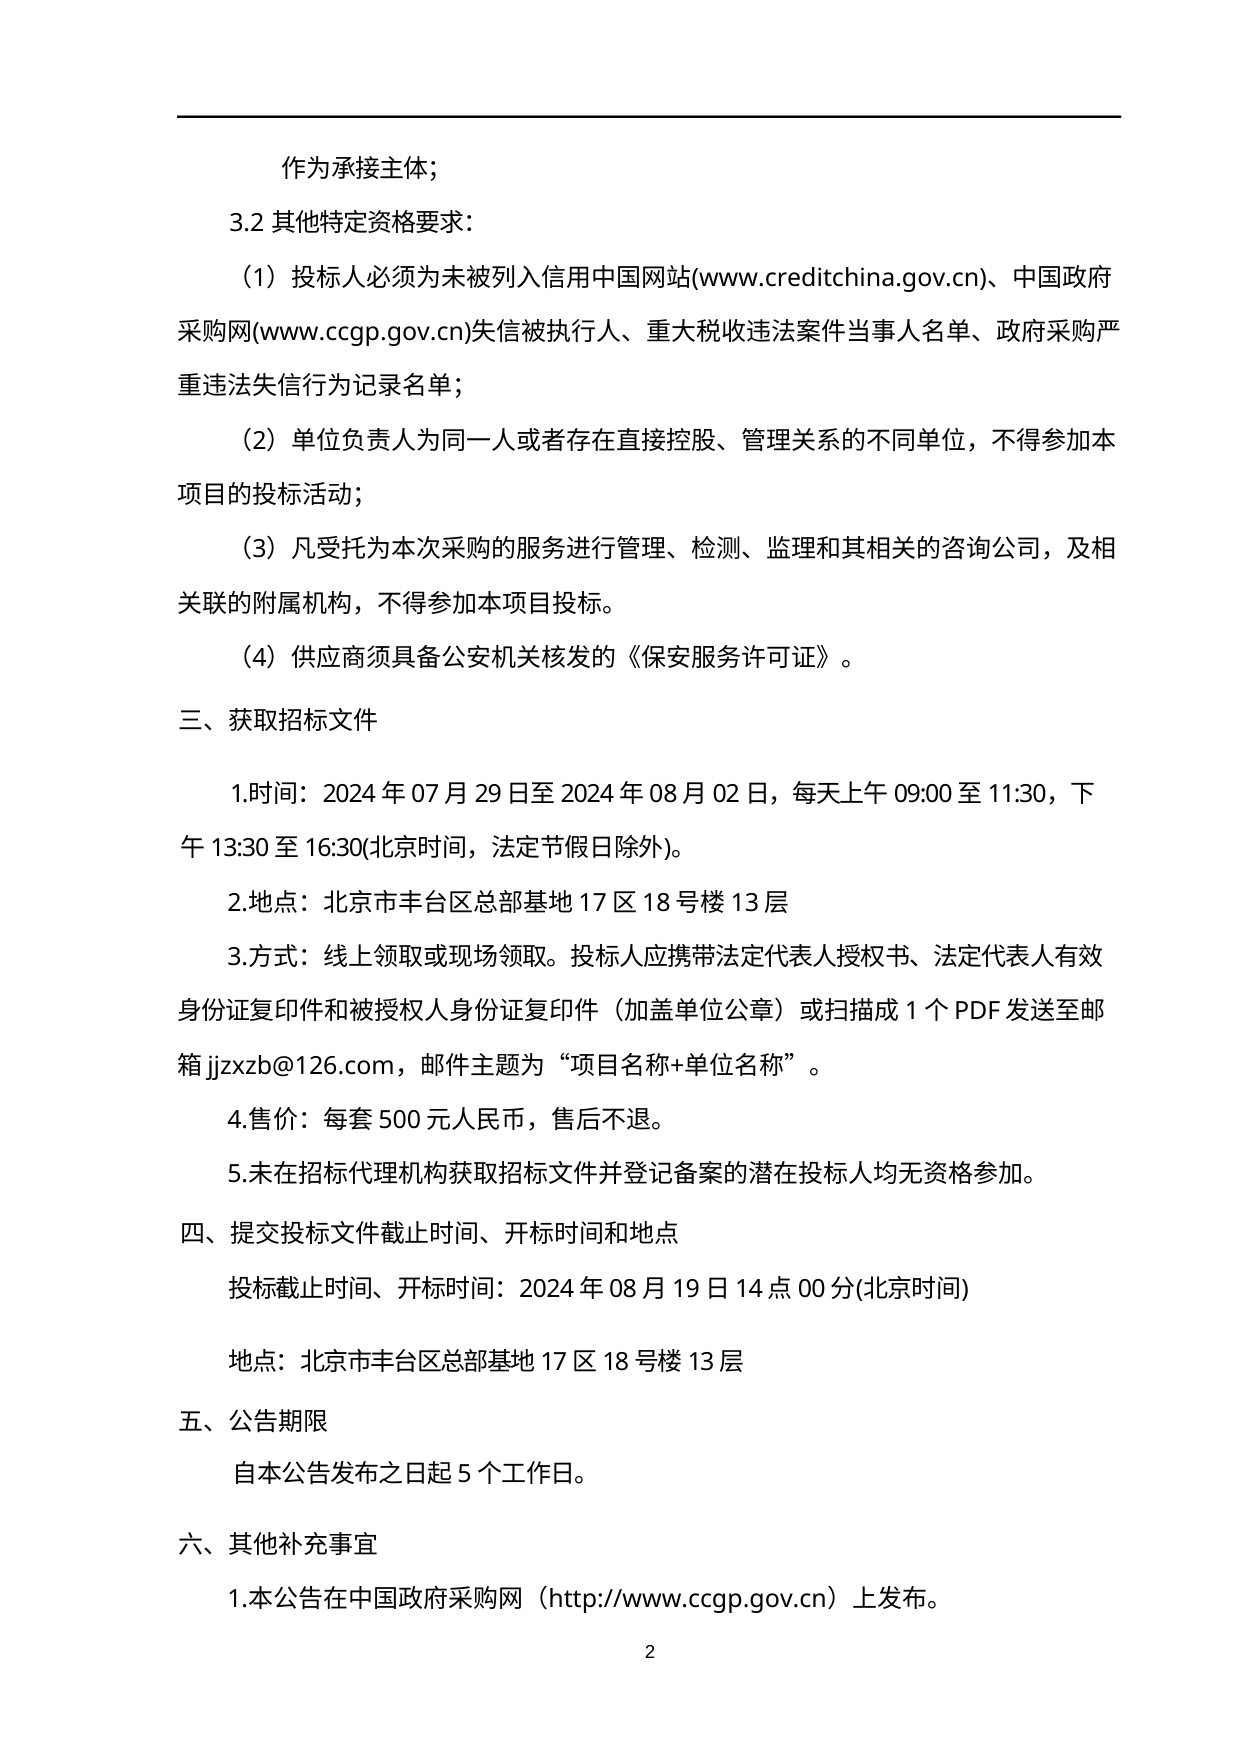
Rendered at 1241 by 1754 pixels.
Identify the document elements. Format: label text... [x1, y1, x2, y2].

text 4.售价：每套500元人民币，售后不退。 [177, 1099, 1122, 1136]
text 3.2 其他特定资格要求： [229, 203, 1122, 239]
text 五、公告期限 [179, 1404, 1122, 1437]
text 六、其他补充事宜 [178, 1524, 1122, 1560]
text 四、提交投标文件截止时间、开标时间和地点 [181, 1216, 1122, 1249]
text 自本公告发布之日起 5 个工作日。 [232, 1456, 1122, 1489]
text （3）凡受托为本次采购的服务进行管理、检测、监理和其相关的咨询公司，及相关联的附属机构，不得参加本项目投标。 [177, 529, 1122, 619]
text 地点：北京市丰台区总部基地17区18号楼13层 [228, 1341, 992, 1378]
text 作为承接主体； [282, 151, 1122, 184]
text （4）供应商须具备公安机关核发的《保安服务许可证》。 [177, 638, 1122, 674]
text 三、获取招标文件 [178, 700, 1122, 736]
text 3.方式：线上领取或现场领取。投标人应携带法定代表人授权书、法定代表人有效身份证复印件和被授权人身份证复印件（加盖单位公章）或扫描成1个PDF发送至邮箱jjzxzb@126.com，邮件主题为“项目名称+单位名称”。 [177, 936, 1122, 1081]
text 2.地点：北京市丰台区总部基地17区18号楼13层 [177, 882, 1122, 918]
list （2）单位负责人为同一人或者存在直接控股、管理关系的不同单位，不得参加本项目的投标活动； [177, 420, 1122, 511]
text 1.本公告在中国政府采购网（http://www.ccgp.gov.cn）上发布。 [177, 1578, 1122, 1615]
text 投标截止时间、开标时间：2024年08月19日14点00分(北京时间) [228, 1268, 992, 1304]
text 1.时间：2024年07月29日至2024年08月02日，每天上午09:00至11:30，下午13:30至16:30(北京时间，法定节假日除外)。 [180, 773, 1114, 864]
text （1）投标人必须为未被列入信用中国网站(www.creditchina.gov.cn)、中国政府采购网(www.ccgp.gov.cn)失信被执行人、重大税收违法案件当事人名单、政府采购严重违法失信行为记录名单； [177, 257, 1122, 402]
text 5.未在招标代理机构获取招标文件并登记备案的潜在投标人均无资格参加。 [177, 1154, 1122, 1190]
